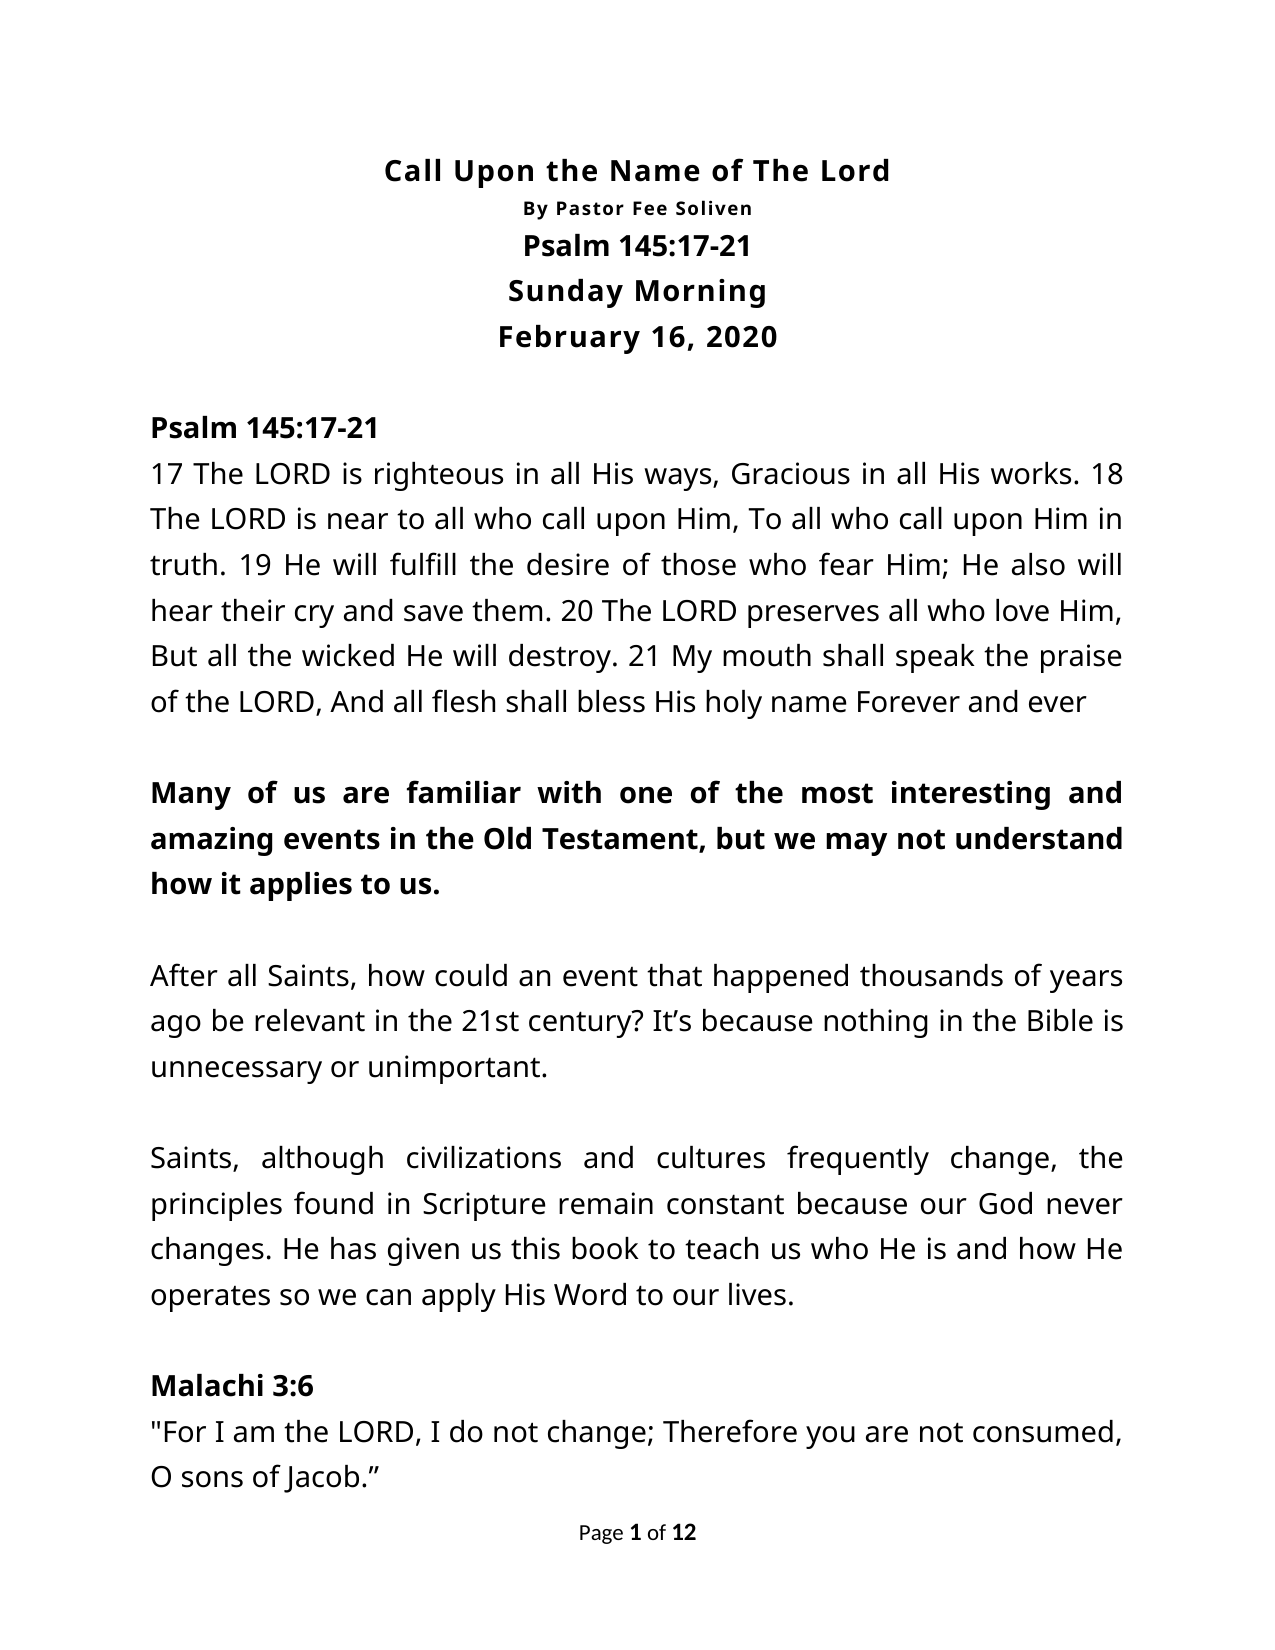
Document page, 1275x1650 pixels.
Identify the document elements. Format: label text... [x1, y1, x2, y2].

text February 16, 2020 [150, 316, 1125, 356]
text Many of us are familiar with one of the most interesting and amazing events in the Old Testament, but we may not understand how it applies to us. [150, 772, 1125, 903]
text By Pastor Fee Soliven [150, 196, 1125, 221]
text 17 The LORD is righteous in all His ways, Gracious in all His works. 18 The LORD is near to all who call upon Him, To all who call upon Him in truth. 19 He will fulfill the desire of those who fear Him; He also will hear their cry and save them. 20 The LORD preserves all who love Him, But all the wicked He will destroy. 21 My mouth shall speak the praise of the LORD, And all flesh shall bless His holy name Forever and ever [150, 453, 1125, 721]
text Psalm 145:17-21 [150, 407, 1125, 447]
text Psalm 145:17-21 [150, 225, 1125, 264]
text Malachi 3:6 [150, 1366, 1125, 1405]
text Sunday Morning [150, 271, 1125, 310]
text After all Saints, how could an event that happened thousands of years ago be relevant in the 21st century? It’s because nothing in the Bible is unnecessary or unimportant. [150, 955, 1125, 1086]
text Call Upon the Name of The Lord [150, 150, 1125, 190]
text Saints, although civilizations and cultures frequently change, the principles found in Scripture remain constant because our God never changes. He has given us this book to teach us who He is and how He operates so we can apply His Word to our lives. [150, 1137, 1125, 1314]
text "For I am the LORD, I do not change; Therefore you are not consumed, O sons of Jacob.” [150, 1411, 1125, 1496]
